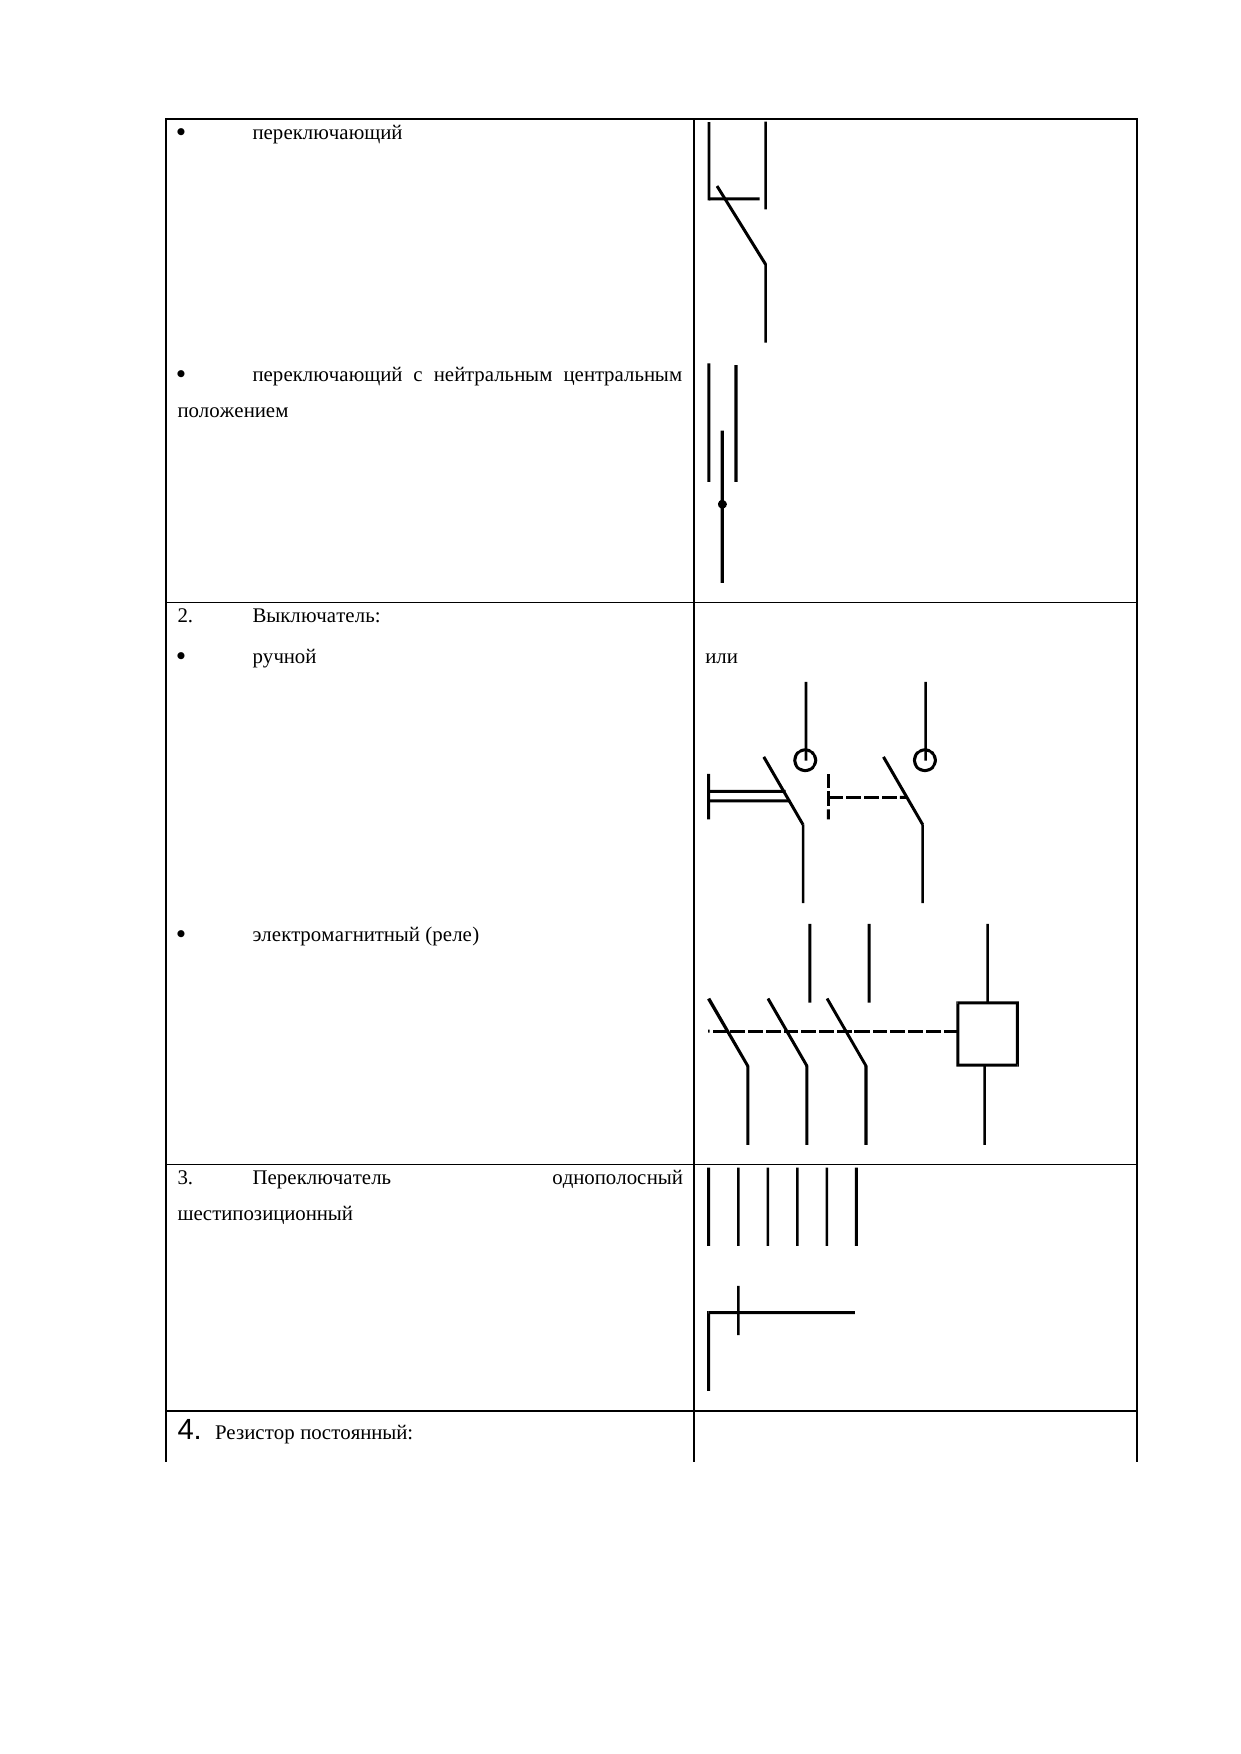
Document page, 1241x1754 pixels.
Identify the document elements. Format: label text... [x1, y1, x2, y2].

table_cell переключающий с нейтральным центральным положением [167, 361, 693, 602]
table_cell ручной [167, 644, 693, 922]
table_cell [695, 922, 1136, 1163]
table_cell переключающий [167, 120, 693, 361]
table_cell [695, 1412, 1136, 1462]
table_cell Выключатель: [167, 603, 693, 644]
table_cell [695, 120, 1136, 361]
table_cell Резистор постоянный: [167, 1412, 693, 1462]
table_cell Переключатель однополосный шестипозиционный [167, 1165, 693, 1410]
table_cell электромагнитный (реле) [167, 922, 693, 1163]
table_cell [695, 603, 1136, 644]
table_cell [695, 1165, 1136, 1410]
table_cell [695, 361, 1136, 602]
table_cell или [695, 644, 1136, 922]
